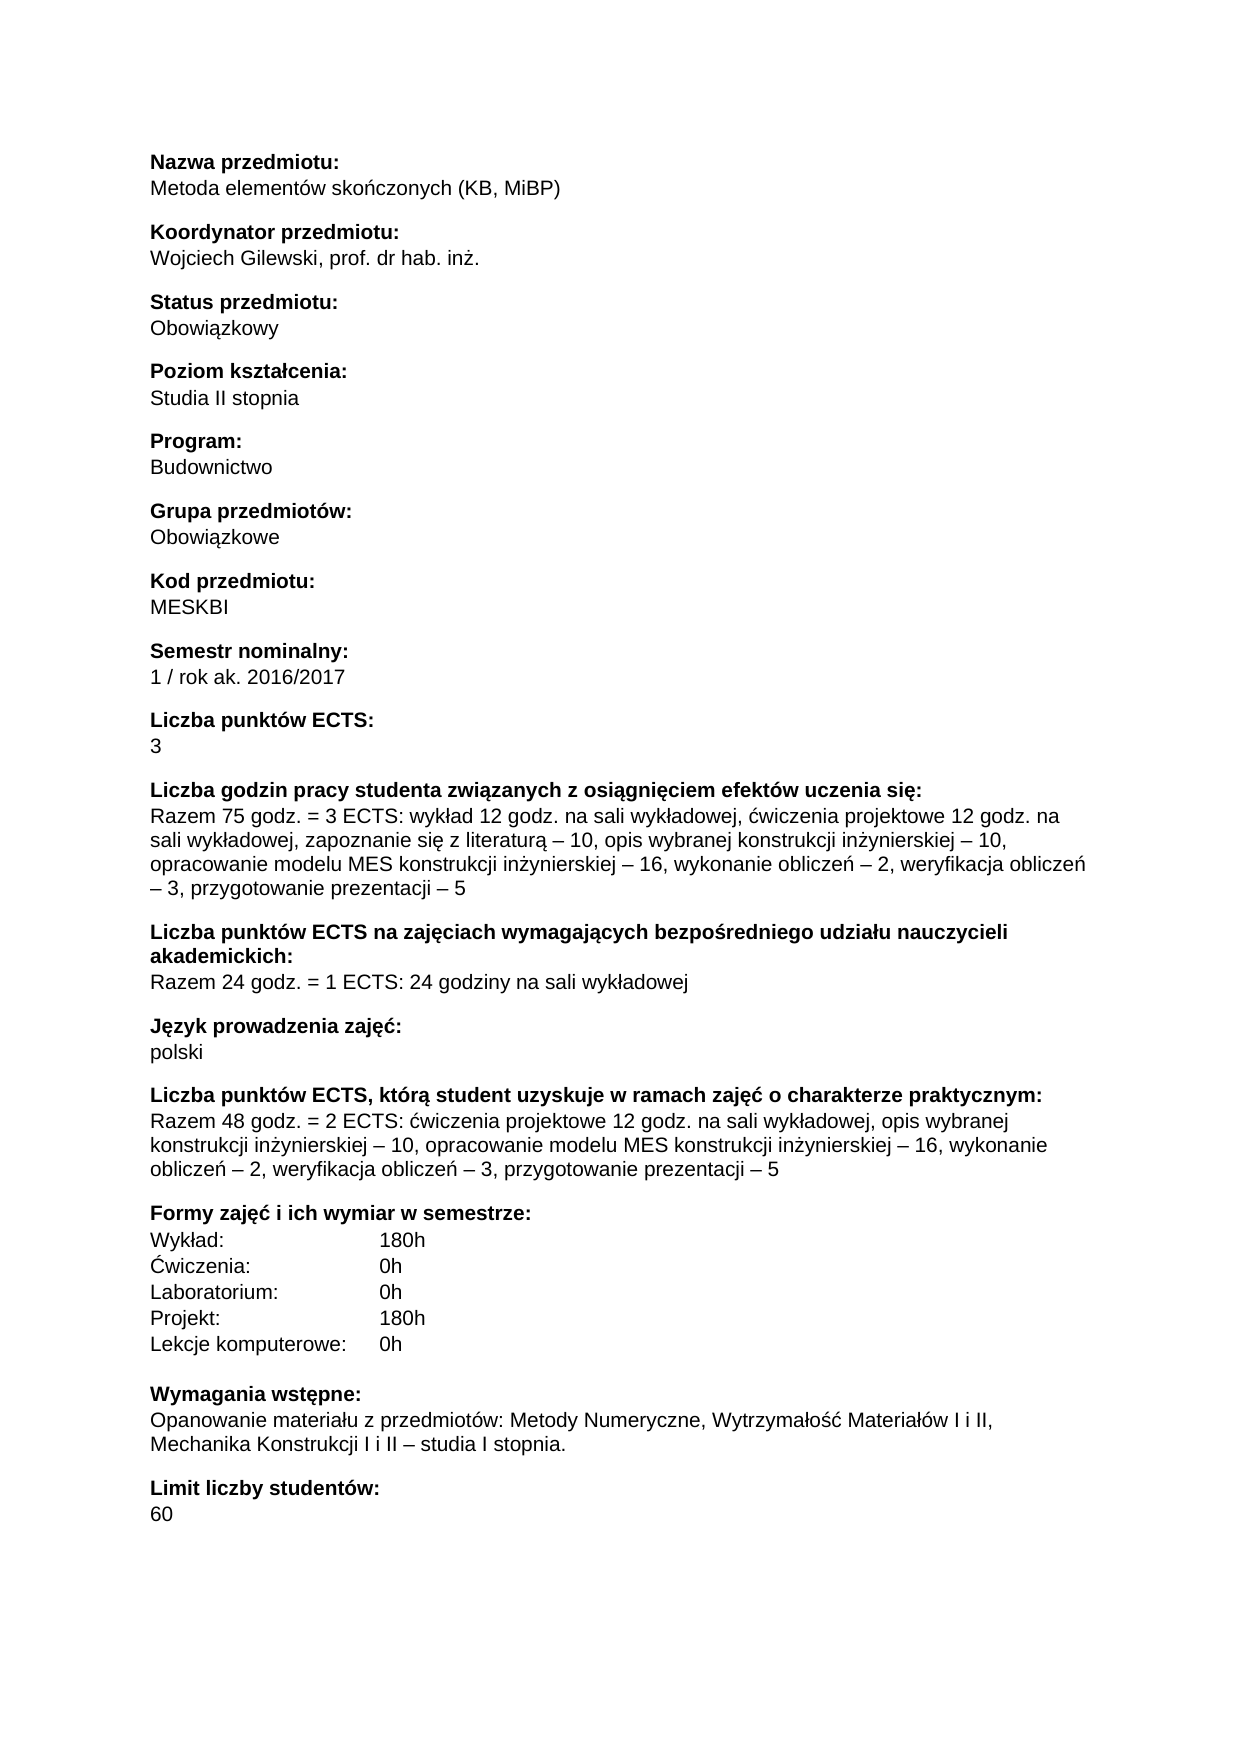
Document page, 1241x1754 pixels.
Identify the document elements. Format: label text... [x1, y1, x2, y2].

text polski [150, 1039, 1090, 1063]
table_cell Projekt: [140, 1306, 367, 1330]
text Budownictwo [150, 455, 1090, 479]
table_cell 0h [369, 1278, 597, 1304]
text Język prowadzenia zajęć: [150, 1013, 1090, 1037]
text Liczba punktów ECTS: [150, 708, 1090, 732]
text MESKBI [150, 595, 1090, 619]
table_cell Laboratorium: [140, 1280, 367, 1304]
text Razem 48 godz. = 2 ECTS: ćwiczenia projektowe 12 godz. na sali wykładowej, opis wybranej konstrukcji inżynierskiej – 10, opracowanie modelu MES konstrukcji inżynierskiej – 16, wykonanie obliczeń – 2, weryfikacja obliczeń – 3, przygotowanie prezentacji – 5 [150, 1109, 1090, 1181]
text Limit liczby studentów: [150, 1476, 1090, 1499]
table_cell 0h [369, 1330, 597, 1356]
text Nazwa przedmiotu: [150, 150, 1090, 174]
text Liczba punktów ECTS, którą student uzyskuje w ramach zajęć o charakterze praktycznym: [150, 1083, 1090, 1107]
text Formy zajęć i ich wymiar w semestrze: [150, 1201, 1090, 1225]
text Poziom kształcenia: [150, 359, 1090, 383]
text Liczba punktów ECTS na zajęciach wymagających bezpośredniego udziału nauczycieli akademickich: [150, 920, 1090, 968]
table_cell 0h [369, 1252, 597, 1278]
text Wymagania wstępne: [150, 1382, 1090, 1406]
text Program: [150, 429, 1090, 453]
table_cell 180h [369, 1304, 597, 1330]
text Razem 75 godz. = 3 ECTS: wykład 12 godz. na sali wykładowej, ćwiczenia projektowe 12 godz. na sali wykładowej, zapoznanie się z literaturą – 10, opis wybranej konstrukcji inżynierskiej – 10, opracowanie modelu MES konstrukcji inżynierskiej – 16, wykonanie obliczeń – 2, weryfikacja obliczeń – 3, przygotowanie prezentacji – 5 [150, 804, 1090, 900]
table_cell Lekcje komputerowe: [140, 1332, 367, 1356]
text Opanowanie materiału z przedmiotów: Metody Numeryczne, Wytrzymałość Materiałów I i II, Mechanika Konstrukcji I i II – studia I stopnia. [150, 1408, 1090, 1456]
text 3 [150, 734, 1090, 758]
table_header Wykład: [140, 1228, 367, 1252]
text Liczba godzin pracy studenta związanych z osiągnięciem efektów uczenia się: [150, 778, 1090, 802]
text Metoda elementów skończonych (KB, MiBP) [150, 176, 1090, 200]
text Wojciech Gilewski, prof. dr hab. inż. [150, 246, 1090, 270]
text Grupa przedmiotów: [150, 499, 1090, 523]
table_cell Ćwiczenia: [140, 1254, 367, 1278]
text 1 / rok ak. 2016/2017 [150, 664, 1090, 688]
text Koordynator przedmiotu: [150, 220, 1090, 244]
text Studia II stopnia [150, 385, 1090, 409]
text Razem 24 godz. = 1 ECTS: 24 godziny na sali wykładowej [150, 970, 1090, 994]
text Status przedmiotu: [150, 289, 1090, 313]
text Kod przedmiotu: [150, 569, 1090, 593]
text Obowiązkowe [150, 525, 1090, 549]
table_header 180h [369, 1228, 597, 1252]
text 60 [150, 1502, 1090, 1526]
text Semestr nominalny: [150, 638, 1090, 662]
text Obowiązkowy [150, 316, 1090, 339]
